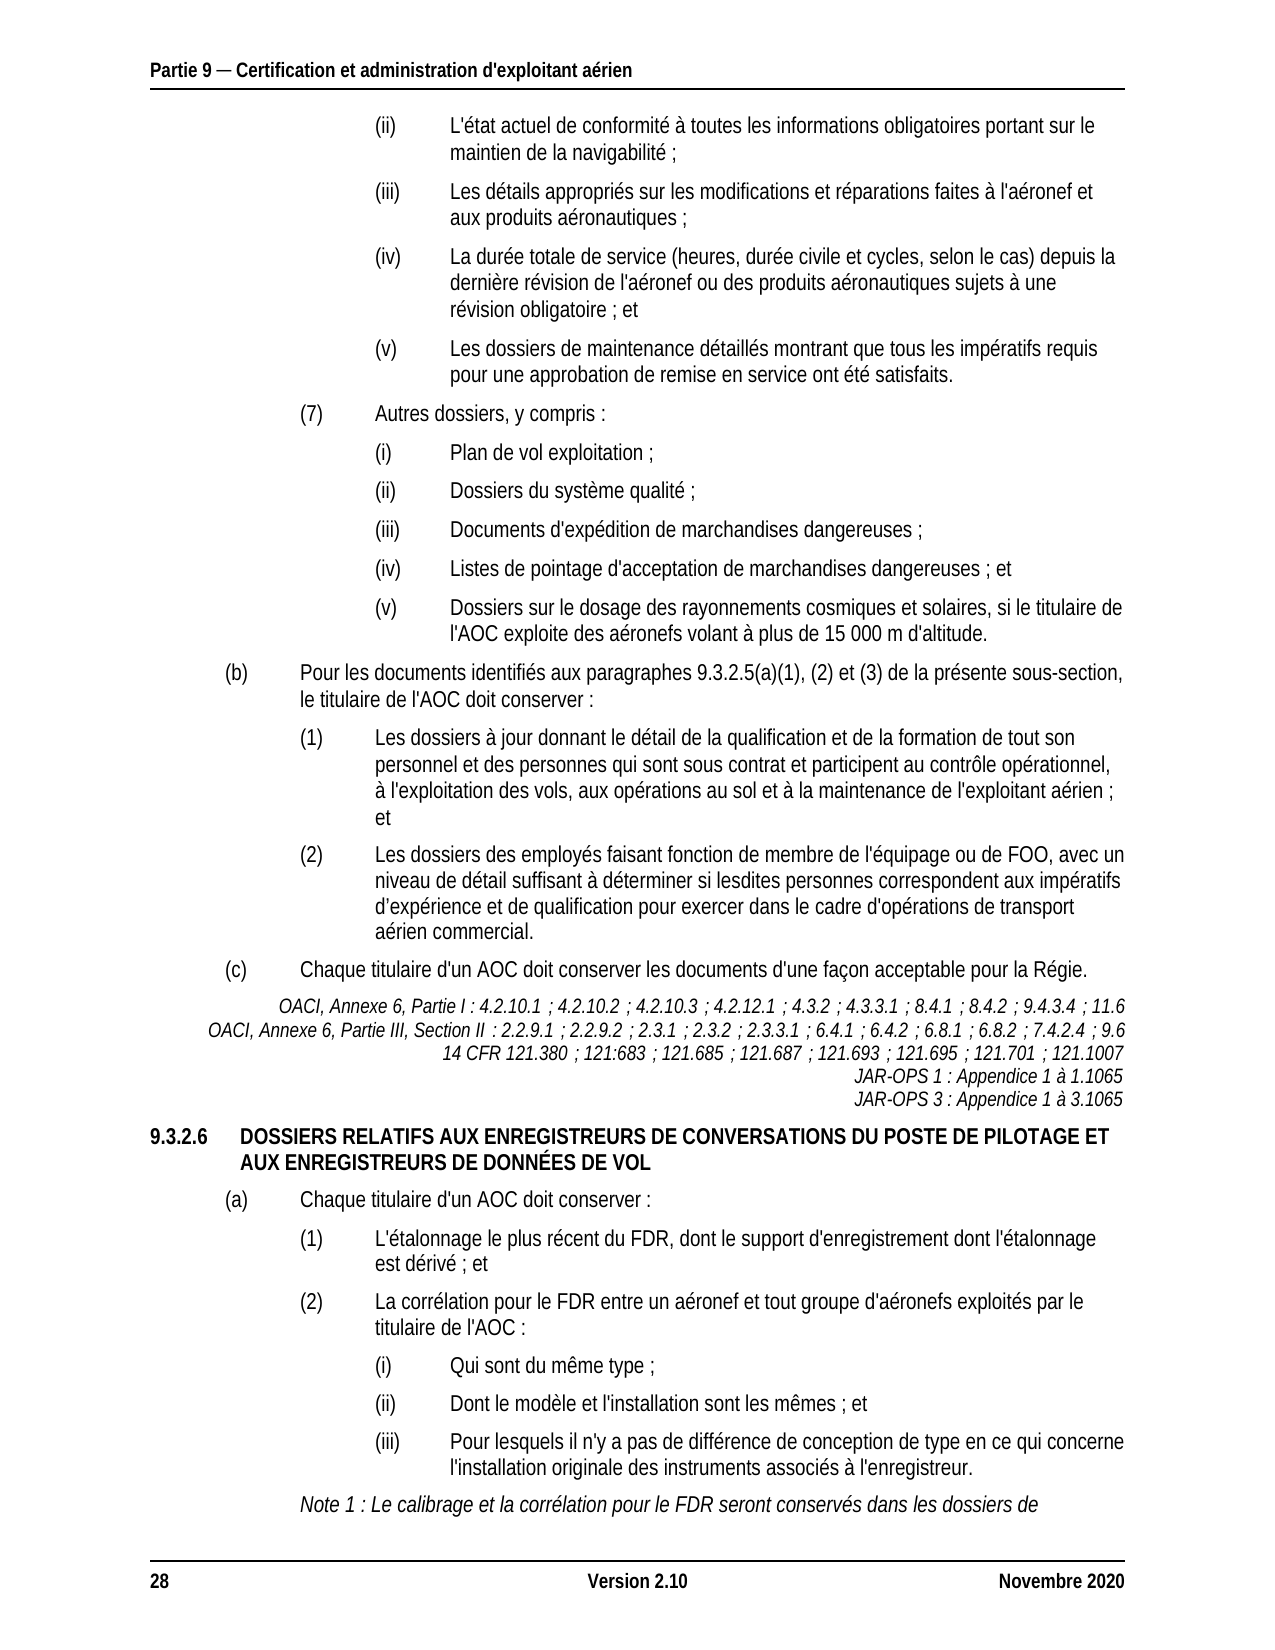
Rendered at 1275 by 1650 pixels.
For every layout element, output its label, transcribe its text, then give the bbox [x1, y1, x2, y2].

text Pour lesquels il n'y a pas de différence de conception de type en ce qui concerne l'installation originale des instruments associés à l'enregistreur. [375, 1429, 1125, 1480]
subtitle Dossiers relatifs aux enregistreurs de conversations du poste de pilotage et aux enregistreurs de données de vol [150, 1124, 1125, 1175]
text OACI, Annexe 6, Partie I : 4.2.10.1 ; 4.2.10.2 ; 4.2.10.3 ; 4.2.12.1 ; 4.3.2 ; 4.3.3.1 ; 8.4.1 ; 8.4.2 ; 9.4.3.4 ; 11.6 [150, 995, 1125, 1018]
text La durée totale de service (heures, durée civile et cycles, selon le cas) depuis la dernière révision de l'aéronef ou des produits aéronautiques sujets à une révision obligatoire ; et [375, 243, 1125, 322]
text Dossiers du système qualité ; [375, 477, 1125, 504]
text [300, 1492, 1125, 1518]
text Les dossiers des employés faisant fonction de membre de l'équipage ou de FOO, avec un niveau de détail suffisant à déterminer si lesdites personnes correspondent aux impératifs d’expérience et de qualification pour exercer dans le cadre d'opérations de transport aérien commercial. [300, 842, 1125, 945]
text Chaque titulaire d'un AOC doit conserver les documents d'une façon acceptable pour la Régie. [225, 957, 1125, 983]
text La corrélation pour le FDR entre un aéronef et tout groupe d'aéronefs exploités par le titulaire de l'AOC : [300, 1289, 1125, 1340]
text Dossiers sur le dosage des rayonnements cosmiques et solaires, si le titulaire de l'AOC exploite des aéronefs volant à plus de 15 000 m d'altitude. [375, 594, 1125, 647]
text Documents d'expédition de marchandises dangereuses ; [375, 516, 1125, 543]
text JAR-OPS 3 : Appendice 1 à 3.1065 [150, 1088, 1125, 1111]
text Pour les documents identifiés aux paragraphes 9.3.2.5(a)(1), (2) et (3) de la présente sous-section, le titulaire de l'AOC doit conserver : [225, 659, 1125, 712]
text Les dossiers de maintenance détaillés montrant que tous les impératifs requis pour une approbation de remise en service ont été satisfaits. [375, 334, 1125, 387]
text Dont le modèle et l'installation sont les mêmes ; et [375, 1391, 1125, 1416]
list Autres dossiers, y compris : [300, 400, 1125, 426]
list Qui sont du même type ; [375, 1353, 1125, 1378]
text JAR-OPS 1 : Appendice 1 à 1.1065 [150, 1065, 1125, 1088]
text OACI, Annexe 6, Partie III, Section II : 2.2.9.1 ; 2.2.9.2 ; 2.3.1 ; 2.3.2 ; 2.3.3.1 ; 6.4.1 ; 6.4.2 ; 6.8.1 ; 6.8.2 ; 7.4.2.4 ; 9.6 [150, 1018, 1125, 1042]
text 14 CFR 121.380 ; 121:683 ; 121.685 ; 121.687 ; 121.693 ; 121.695 ; 121.701 ; 121.1007 [150, 1042, 1125, 1065]
text Listes de pointage d'acceptation de marchandises dangereuses ; et [375, 555, 1125, 581]
list Chaque titulaire d'un AOC doit conserver : [225, 1187, 1125, 1213]
list Plan de vol exploitation ; [375, 438, 1125, 465]
text Les détails appropriés sur les modifications et réparations faites à l'aéronef et aux produits aéronautiques ; [375, 178, 1125, 230]
list Les dossiers à jour donnant le détail de la qualification et de la formation de tout son personnel et des personnes qui sont sous contrat et participent au contrôle opérationnel, à l'exploitation des vols, aux opérations au sol et à la maintenance de l'exploitant aérien ; et [300, 724, 1125, 830]
text L'état actuel de conformité à toutes les informations obligatoires portant sur le maintien de la navigabilité ; [375, 112, 1125, 165]
list L'étalonnage le plus récent du FDR, dont le support d'enregistrement dont l'étalonnage est dérivé ; et [300, 1226, 1125, 1277]
